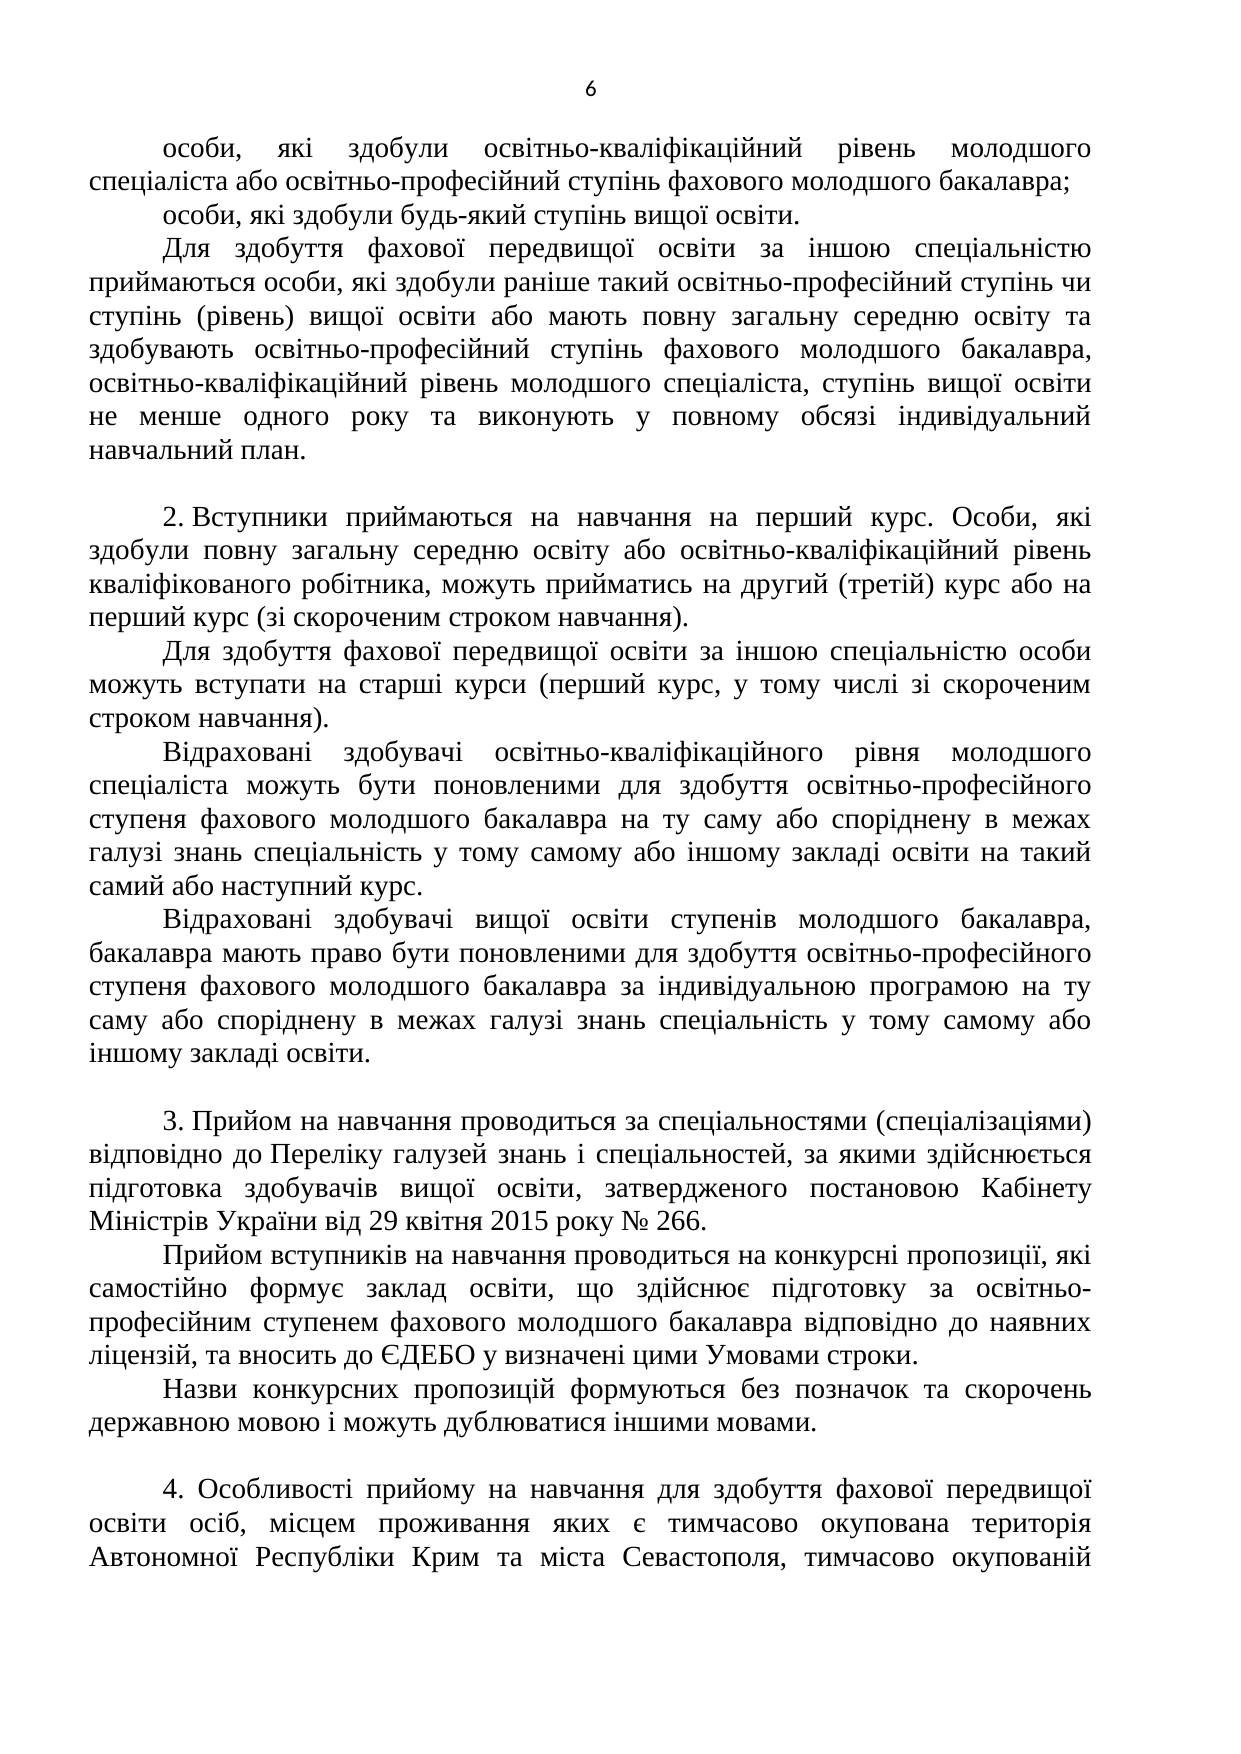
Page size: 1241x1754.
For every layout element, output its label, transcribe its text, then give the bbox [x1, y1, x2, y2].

text Відраховані здобувачі вищої освіти ступенів молодшого бакалавра, бакалавра мають право бути поновленими для здобуття освітньо-професійного ступеня фахового молодшого бакалавра за індивідуальною програмою на ту саму або споріднену в межах галузі знань спеціальність у тому самому або іншому закладі освіти. [89, 901, 1092, 1069]
text Назви конкурсних пропозицій формуються без позначок та скорочень державною мовою і можуть дублюватися іншими мовами. [89, 1371, 1092, 1438]
text 2. Вступники приймаються на навчання на перший курс. Особи, які здобули повну загальну середню освіту або освітньо-кваліфікаційний рівень кваліфікованого робітника, можуть прийматись на другий (третій) курс або на перший курс (зі скороченим строком навчання). [89, 499, 1092, 633]
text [89, 1472, 1092, 1572]
text особи, які здобули освітньо-кваліфікаційний рівень молодшого спеціаліста або освітньо-професійний ступінь фахового молодшого бакалавра; [89, 130, 1092, 197]
text Для здобуття фахової передвищої освіти за іншою спеціальністю приймаються особи, які здобули раніше такий освітньо-професійний ступінь чи ступінь (рівень) вищої освіти або мають повну загальну середню освіту та здобувають освітньо-професійний ступінь фахового молодшого бакалавра, освітньо-кваліфікаційний рівень молодшого спеціаліста, ступінь вищої освіти не менше одного року та виконують у повному обсязі індивідуальний навчальний план. [89, 231, 1092, 465]
text Для здобуття фахової передвищої освіти за іншою спеціальністю особи можуть вступати на старші курси (перший курс, у тому числі зі скороченим строком навчання). [89, 633, 1092, 734]
text Відраховані здобувачі освітньо-кваліфікаційного рівня молодшого спеціаліста можуть бути поновленими для здобуття освітньо-професійного ступеня фахового молодшого бакалавра на ту саму або споріднену в межах галузі знань спеціальність у тому самому або іншому закладі освіти на такий самий або наступний курс. [89, 734, 1092, 901]
text 3. Прийом на навчання проводиться за спеціальностями (спеціалізаціями) відповідно до Переліку галузей знань і спеціальностей, за якими здійснюється підготовка здобувачів вищої освіти, затвердженого постановою Кабінету Міністрів України від 29 квітня 2015 року № 266. [89, 1103, 1092, 1237]
text особи, які здобули будь-який ступінь вищої освіти. [89, 197, 1092, 231]
text Прийом вступників на навчання проводиться на конкурсні пропозиції, які самостійно формує заклад освіти, що здійснює підготовку за освітньо-професійним ступенем фахового молодшого бакалавра відповідно до наявних ліцензій, та вносить до ЄДЕБО у визначені цими Умовами строки. [89, 1237, 1092, 1371]
